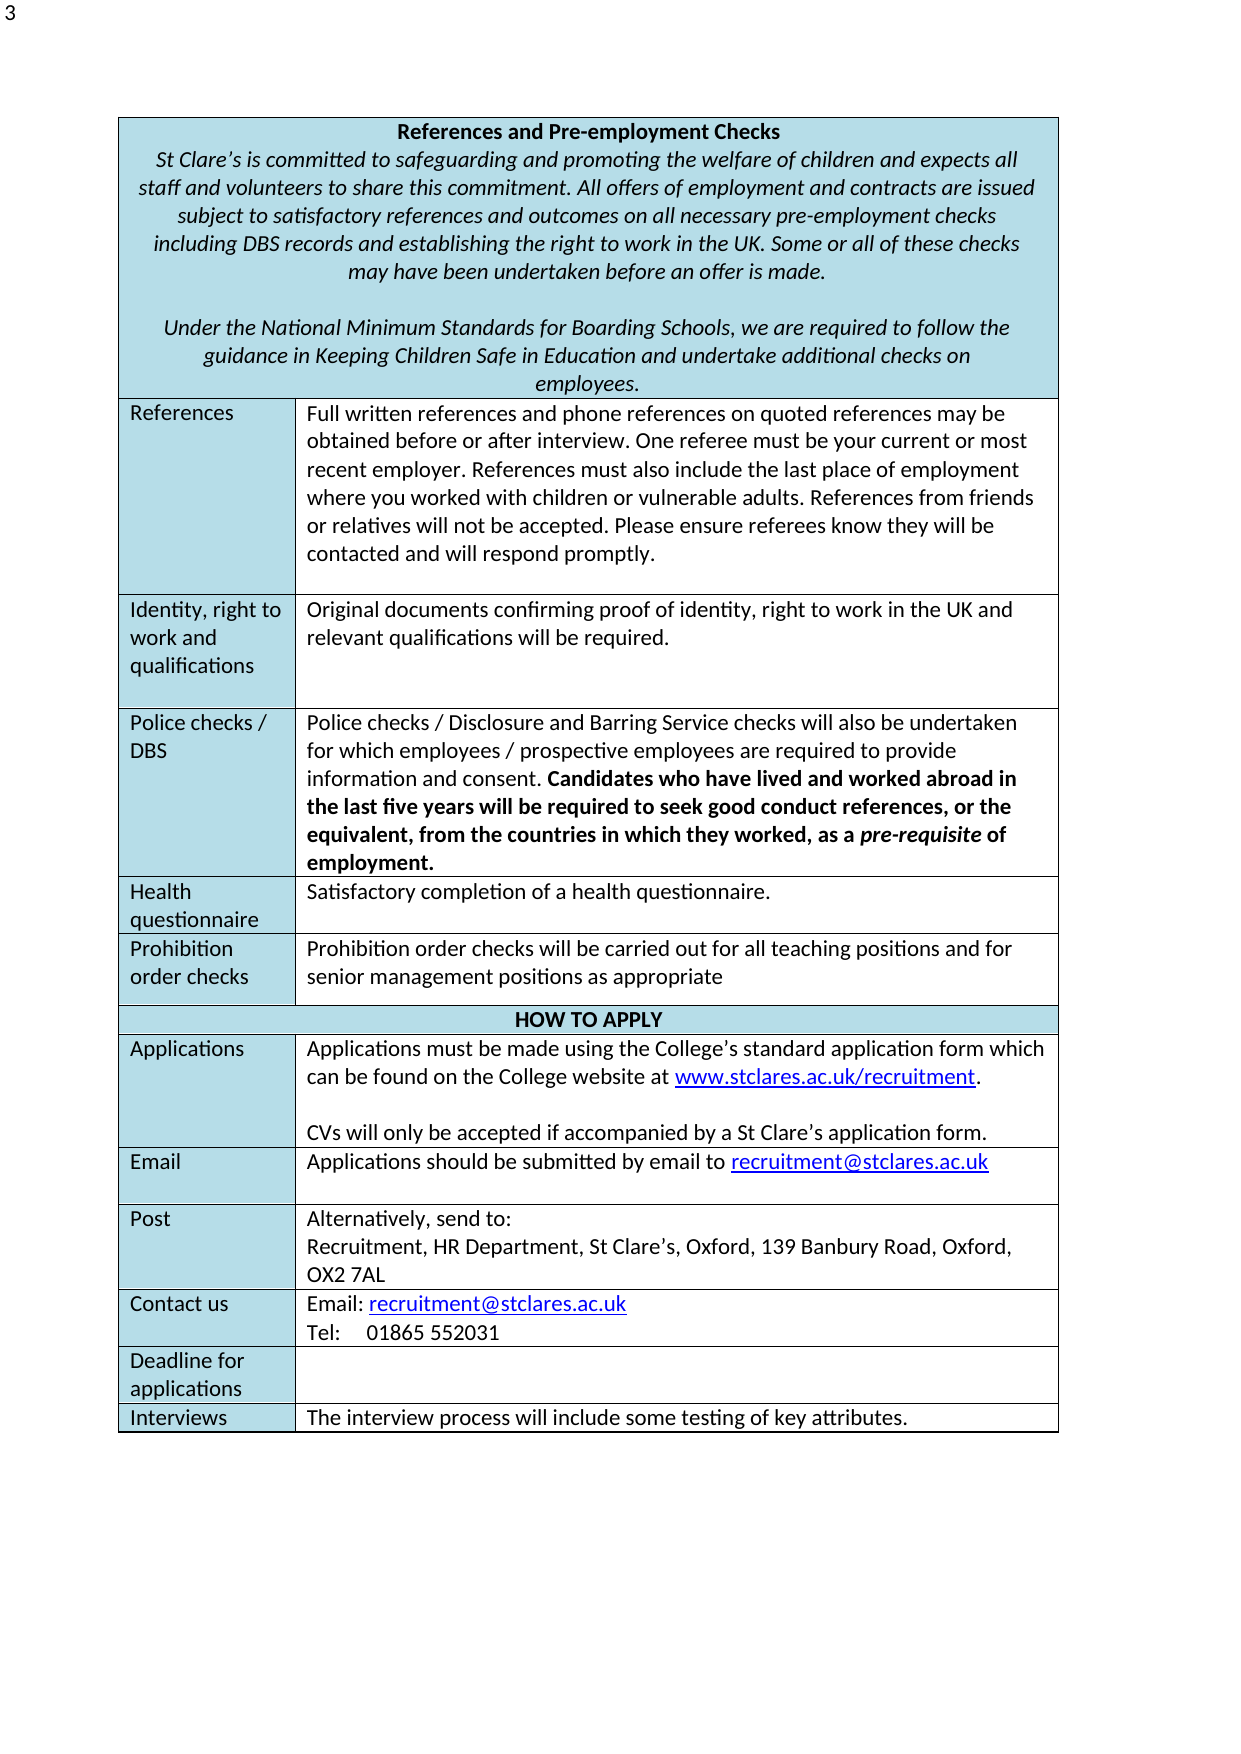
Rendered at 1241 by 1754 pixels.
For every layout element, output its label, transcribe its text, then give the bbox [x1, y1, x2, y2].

table_cell Identity, right to work and qualifications [119, 595, 295, 707]
table_cell Health questionnaire [119, 877, 295, 933]
table_cell References [119, 399, 295, 594]
table_cell Interviews [119, 1404, 295, 1431]
table_cell Original documents confirming proof of identity, right to work in the UK and relevant qualifications will be required. [296, 595, 1058, 707]
table_cell [296, 1347, 1058, 1402]
table_cell Email [119, 1148, 295, 1203]
table_cell Applications [119, 1035, 295, 1147]
table_cell Contact us [119, 1290, 295, 1346]
table_cell Applications must be made using the College’s standard application form which can be found on the College website at www.stclares.ac.uk/recruitment. CVs will only be accepted if accompanied by a St Clare’s application form. [296, 1035, 1058, 1147]
table_cell Satisfactory completion of a health questionnaire. [296, 877, 1058, 933]
table_cell HOW TO APPLY [119, 1006, 1058, 1033]
table_cell Prohibition order checks will be carried out for all teaching positions and for senior management positions as appropriate [296, 934, 1058, 1004]
table_cell Full written references and phone references on quoted references may be obtained before or after interview. One referee must be your current or most recent employer. References must also include the last place of employment where you worked with children or vulnerable adults. References from friends or relatives will not be accepted. Please ensure referees know they will be contacted and will respond promptly. [296, 399, 1058, 594]
table_cell Prohibition order checks [119, 934, 295, 1004]
table_header References and Pre-employment Checks St Clare’s is committed to safeguarding and promoting the welfare of children and expects all staff and volunteers to share this commitment. All offers of employment and contracts are issued subject to satisfactory references and outcomes on all necessary pre-employment checks including DBS records and establishing the right to work in the UK. Some or all of these checks may have been undertaken before an offer is made. Under the National Minimum Standards for Boarding Schools, we are required to follow the guidance in Keeping Children Safe in Education and undertake additional checks on employees. [119, 118, 1058, 398]
table_cell Police checks / Disclosure and Barring Service checks will also be undertaken for which employees / prospective employees are required to provide information and consent. Candidates who have lived and worked abroad in the last five years will be required to seek good conduct references, or the equivalent, from the countries in which they worked, as a pre-requisite of employment. [296, 709, 1058, 876]
table_cell Applications should be submitted by email to recruitment@stclares.ac.uk [296, 1148, 1058, 1203]
table_cell Alternatively, send to: Recruitment, HR Department, St Clare’s, Oxford, 139 Banbury Road, Oxford, OX2 7AL [296, 1205, 1058, 1288]
table_cell Deadline for applications [119, 1347, 295, 1402]
table_cell Post [119, 1205, 295, 1288]
table_cell Police checks / DBS [119, 709, 295, 876]
table_cell The interview process will include some testing of key attributes. [296, 1404, 1058, 1431]
table_cell Email: recruitment@stclares.ac.uk Tel: 01865 552031 [296, 1290, 1058, 1346]
